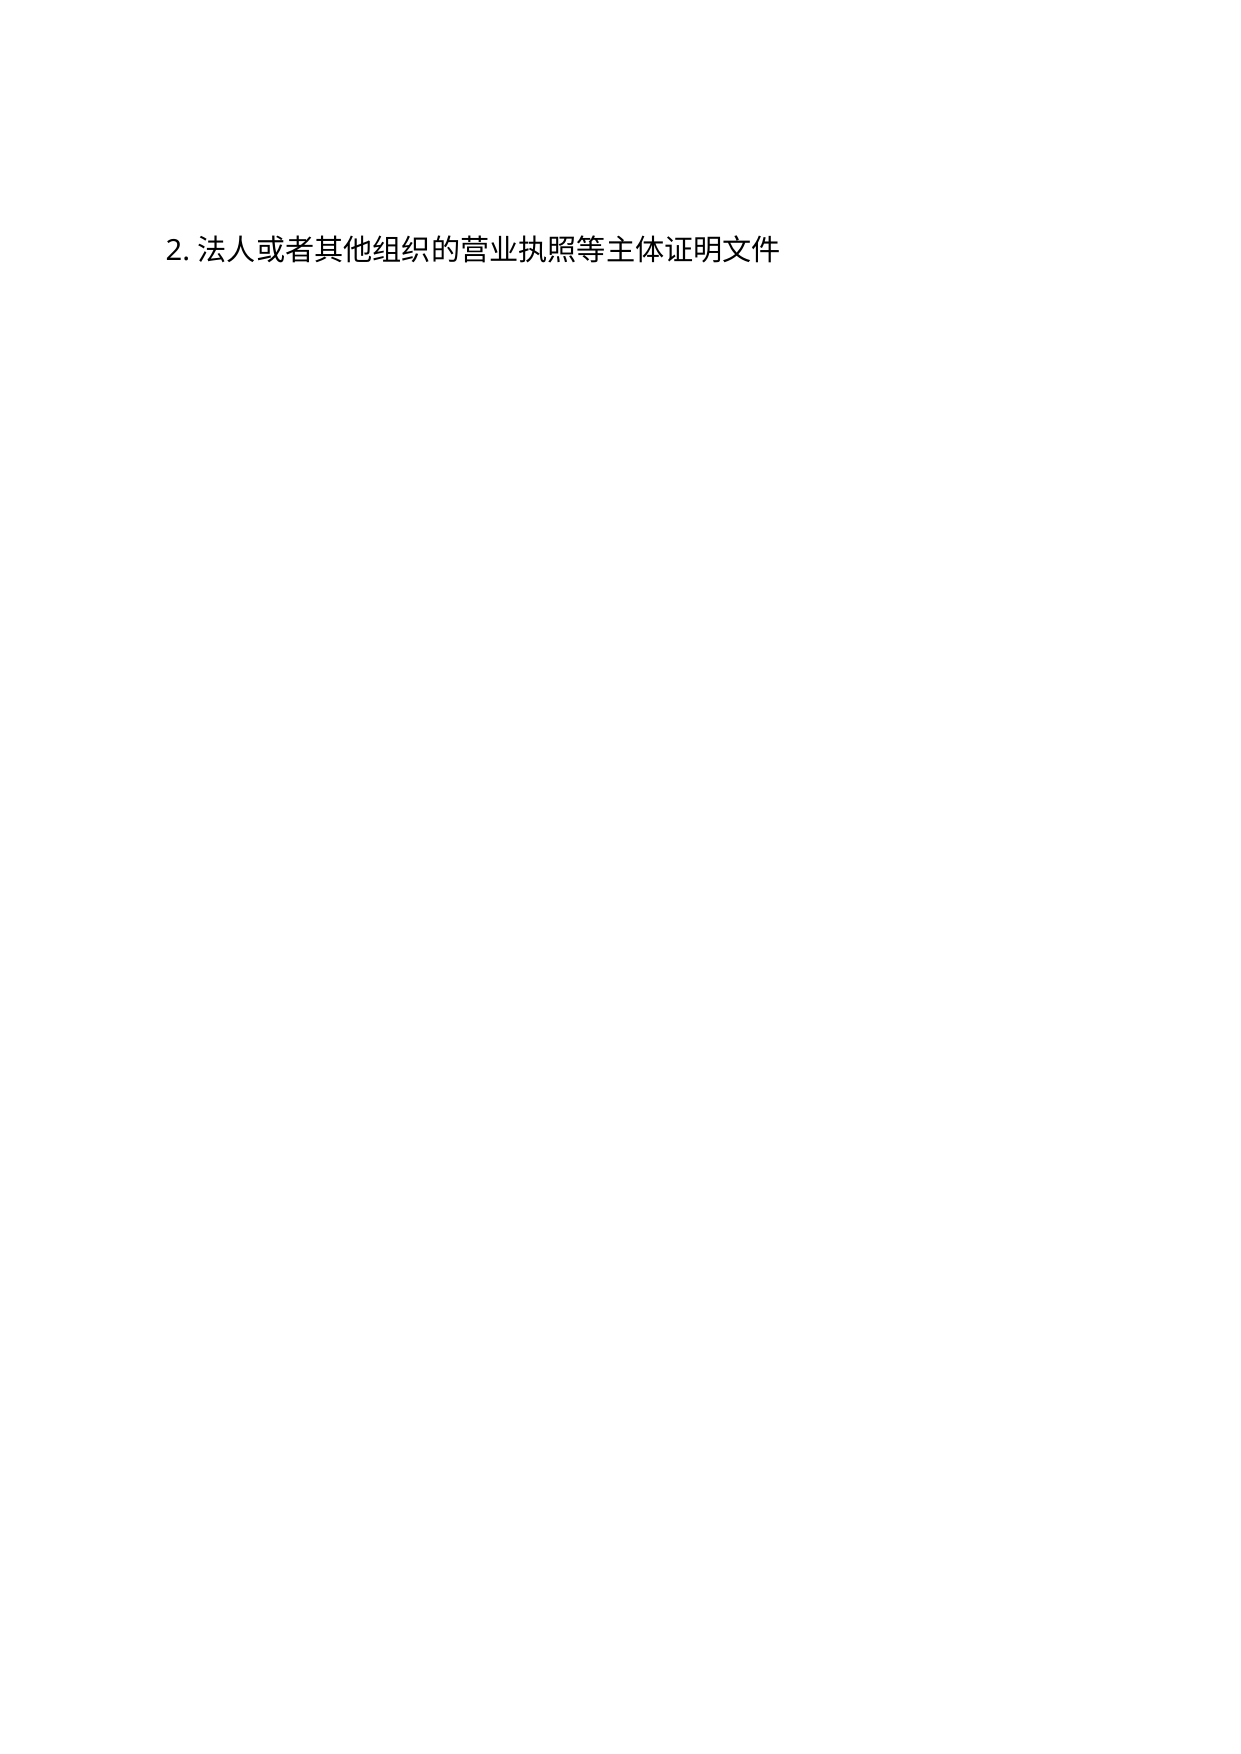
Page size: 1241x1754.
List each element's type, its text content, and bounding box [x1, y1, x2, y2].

text 2. 法人或者其他组织的营业执照等主体证明文件 [165, 227, 1075, 269]
